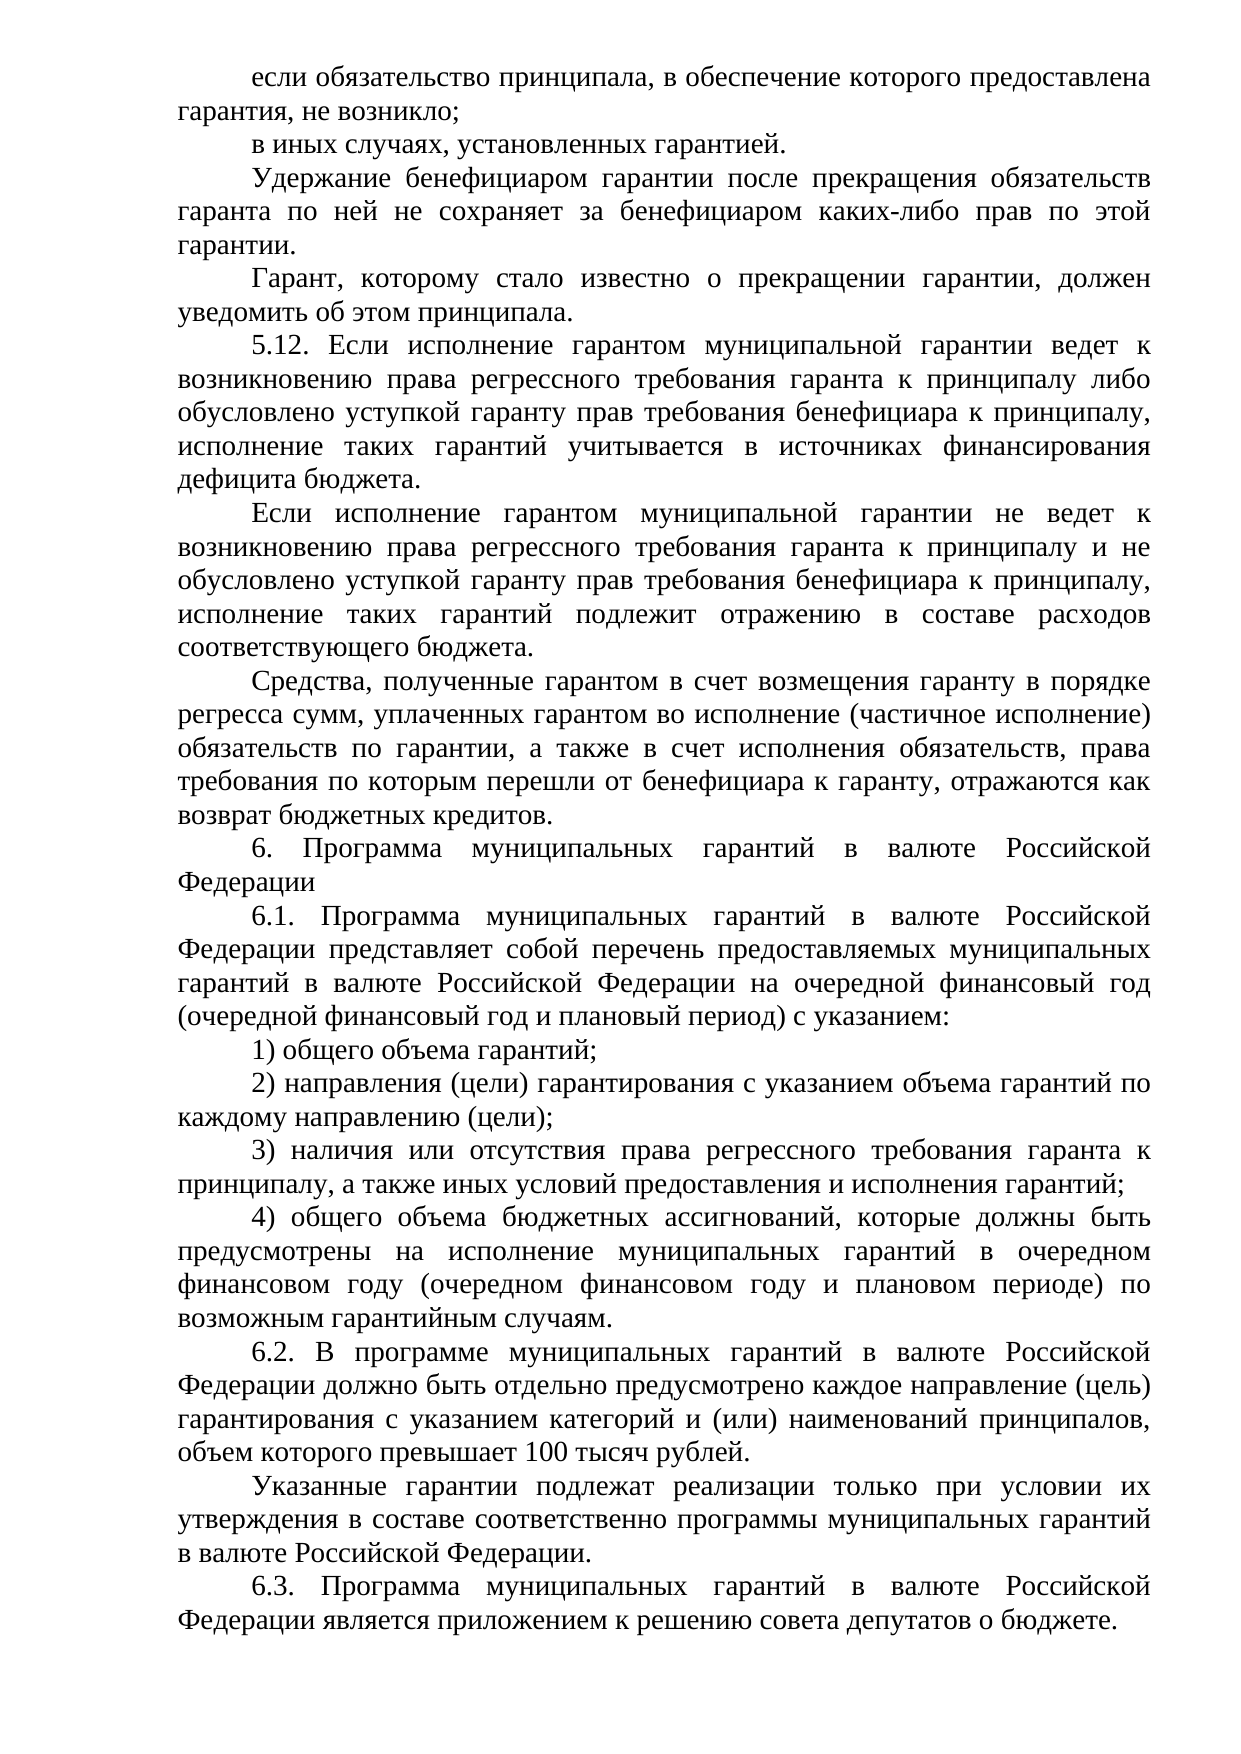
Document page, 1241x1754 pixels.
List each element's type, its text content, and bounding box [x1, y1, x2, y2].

text в иных случаях, установленных гарантией. [177, 126, 1152, 160]
text 6. Программа муниципальных гарантий в валюте Российской Федерации [177, 831, 1152, 898]
text Удержание бенефициаром гарантии после прекращения обязательств гаранта по ней не сохраняет за бенефициаром каких-либо прав по этой гарантии. [177, 160, 1152, 260]
text 4) общего объема бюджетных ассигнований, которые должны быть предусмотрены на исполнение муниципальных гарантий в очередном финансовом году (очередном финансовом году и плановом периоде) по возможным гарантийным случаям. [177, 1199, 1152, 1334]
text 1) общего объема гарантий; [177, 1032, 1152, 1065]
text Гарант, которому стало известно о прекращении гарантии, должен уведомить об этом принципала. [177, 260, 1152, 327]
text 6.2. В программе муниципальных гарантий в валюте Российской Федерации должно быть отдельно предусмотрено каждое направление (цель) гарантирования с указанием категорий и (или) наименований принципалов, объем которого превышает 100 тысяч рублей. [177, 1334, 1152, 1468]
text 2) направления (цели) гарантирования с указанием объема гарантий по каждому направлению (цели); [177, 1065, 1152, 1132]
text Указанные гарантии подлежат реализации только при условии их утверждения в составе соответственно программы муниципальных гарантий в валюте Российской Федерации. [177, 1468, 1152, 1568]
text 6.1. Программа муниципальных гарантий в валюте Российской Федерации представляет собой перечень предоставляемых муниципальных гарантий в валюте Российской Федерации на очередной финансовый год (очередной финансовый год и плановый период) с указанием: [177, 898, 1152, 1032]
text если обязательство принципала, в обеспечение которого предоставлена гарантия, не возникло; [177, 59, 1152, 126]
text Если исполнение гарантом муниципальной гарантии не ведет к возникновению права регрессного требования гаранта к принципалу и не обусловлено уступкой гаранту прав требования бенефициара к принципалу, исполнение таких гарантий подлежит отражению в составе расходов соответствующего бюджета. [177, 495, 1152, 663]
text 6.3. Программа муниципальных гарантий в валюте Российской Федерации является приложением к решению совета депутатов о бюджете. [177, 1568, 1152, 1636]
text 3) наличия или отсутствия права регрессного требования гаранта к принципалу, а также иных условий предоставления и исполнения гарантий; [177, 1132, 1152, 1199]
text 5.12. Если исполнение гарантом муниципальной гарантии ведет к возникновению права регрессного требования гаранта к принципалу либо обусловлено уступкой гаранту прав требования бенефициара к принципалу, исполнение таких гарантий учитывается в источниках финансирования дефицита бюджета. [177, 327, 1152, 495]
text Средства, полученные гарантом в счет возмещения гаранту в порядке регресса сумм, уплаченных гарантом во исполнение (частичное исполнение) обязательств по гарантии, а также в счет исполнения обязательств, права требования по которым перешли от бенефициара к гаранту, отражаются как возврат бюджетных кредитов. [177, 663, 1152, 831]
